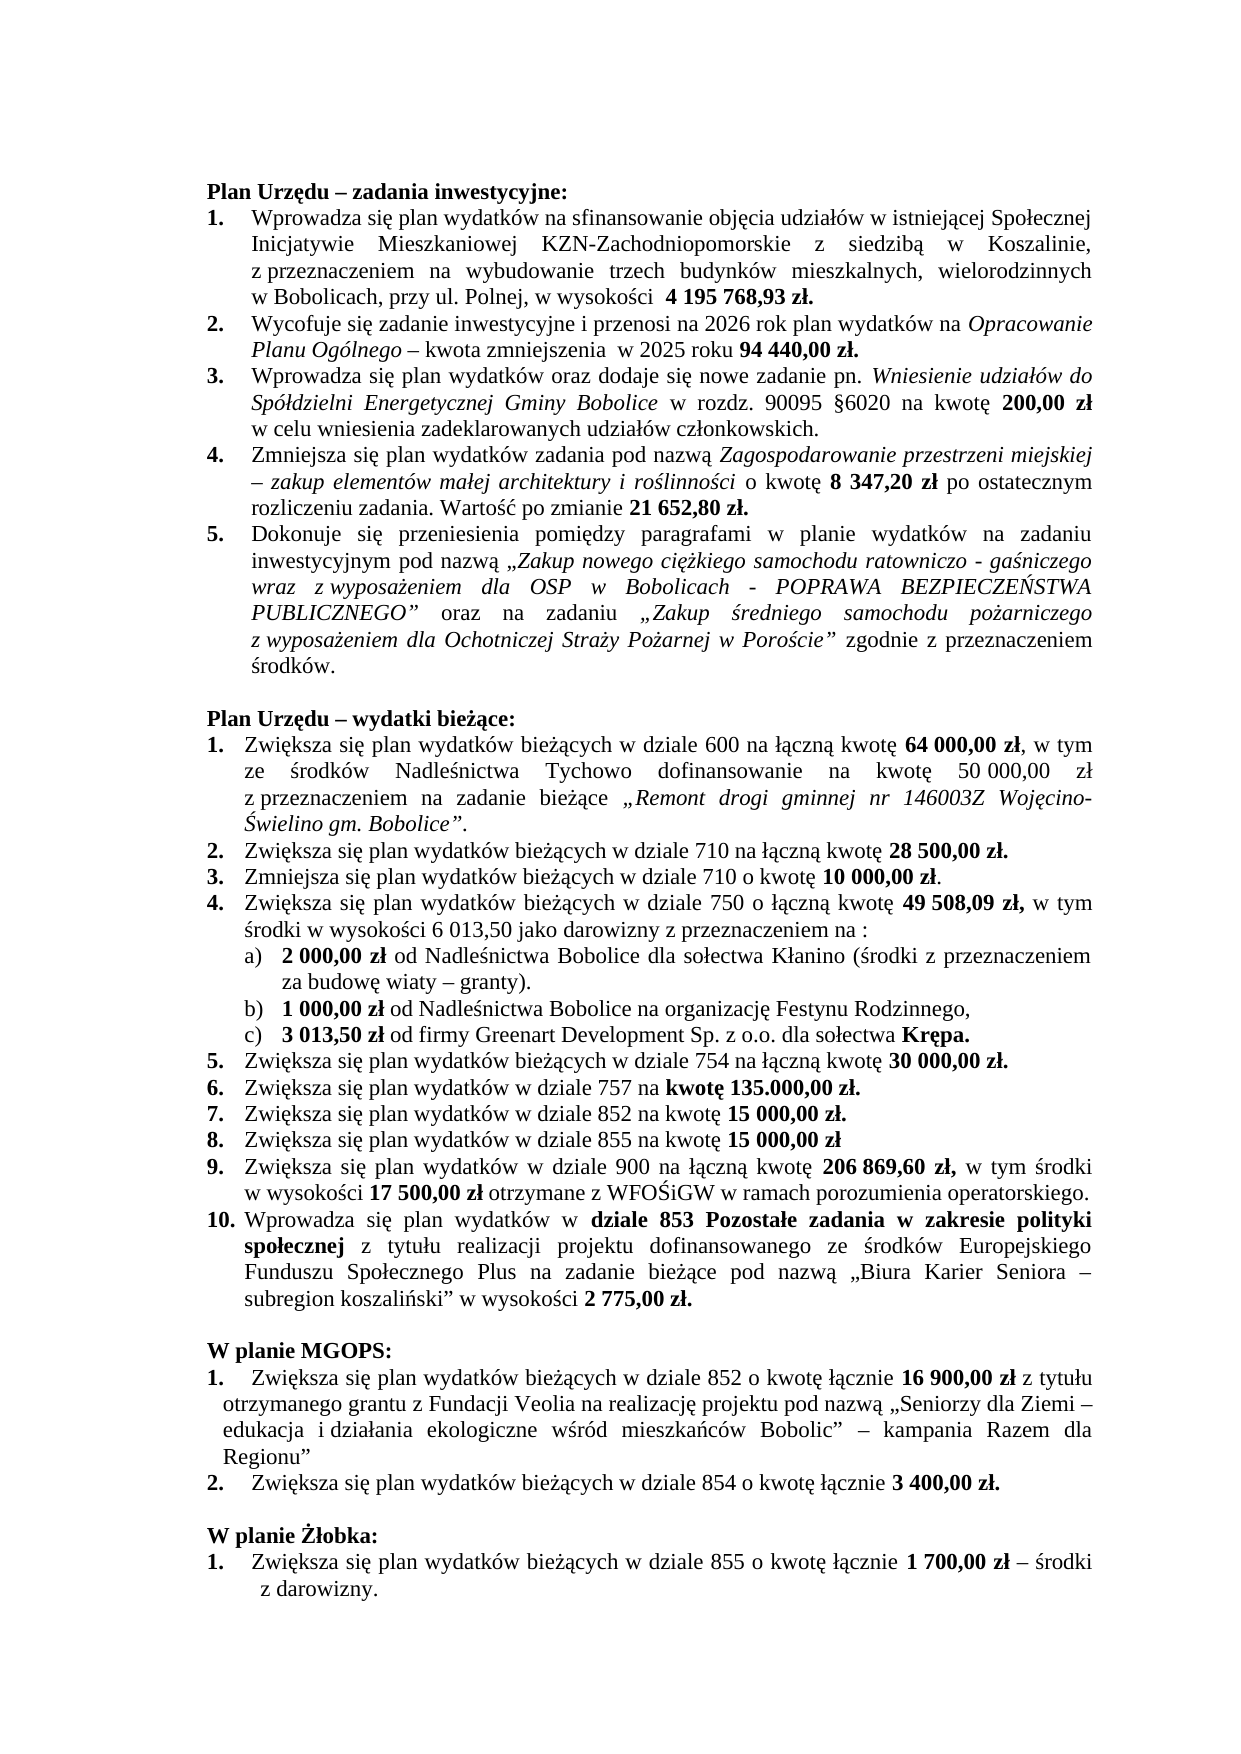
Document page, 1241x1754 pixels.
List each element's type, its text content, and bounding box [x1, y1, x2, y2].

text W planie MGOPS: [207, 1337, 1093, 1364]
list Wprowadza się plan wydatków na sfinansowanie objęcia udziałów w istniejącej Społecznej Inicjatywie Mieszkaniowej KZN-Zachodniopomorskie z siedzibą w Koszalinie, z przeznaczeniem na wybudowanie trzech budynków mieszkalnych, wielorodzinnych w Bobolicach, przy ul. Polnej, w wysokości 4 195 768,93 zł. [207, 204, 1093, 309]
list Zwiększa się plan wydatków bieżących w dziale 750 o łączną kwotę 49 508,09 zł, w tym środki w wysokości 6 013,50 jako darowizny z przeznaczeniem na : [207, 889, 1093, 942]
list Wprowadza się plan wydatków oraz dodaje się nowe zadanie pn. Wniesienie udziałów do Spółdzielni Energetycznej Gminy Bobolice w rozdz. 90095 §6020 na kwotę 200,00 zł w celu wniesienia zadeklarowanych udziałów członkowskich. [207, 362, 1093, 441]
list 3 013,50 zł od firmy Greenart Development Sp. z o.o. dla sołectwa Krępa. [244, 1021, 1093, 1047]
list 1 000,00 zł od Nadleśnictwa Bobolice na organizację Festynu Rodzinnego, [244, 995, 1093, 1021]
list Zwiększa się plan wydatków w dziale 855 na kwotę 15 000,00 zł [207, 1127, 1093, 1153]
text Plan Urzędu – zadania inwestycyjne: [207, 178, 1093, 204]
list Zwiększa się plan wydatków bieżących w dziale 600 na łączną kwotę 64 000,00 zł, w tym ze środków Nadleśnictwa Tychowo dofinansowanie na kwotę 50 000,00 zł z przeznaczeniem na zadanie bieżące „Remont drogi gminnej nr 146003Z Wojęcino-Świelino gm. Bobolice”. [207, 731, 1093, 837]
text W planie Żłobka: [207, 1522, 1093, 1548]
list Zwiększa się plan wydatków w dziale 852 na kwotę 15 000,00 zł. [207, 1100, 1093, 1127]
list Wprowadza się plan wydatków w dziale 853 Pozostałe zadania w zakresie polityki społecznej z tytułu realizacji projektu dofinansowanego ze środków Europejskiego Funduszu Społecznego Plus na zadanie bieżące pod nazwą „Biura Karier Seniora – subregion koszaliński” w wysokości 2 775,00 zł. [207, 1206, 1093, 1311]
list Zwiększa się plan wydatków bieżących w dziale 855 o kwotę łącznie 1 700,00 zł – środki z darowizny. [207, 1548, 1093, 1601]
list Zwiększa się plan wydatków bieżących w dziale 852 o kwotę łącznie 16 900,00 zł z tytułu otrzymanego grantu z Fundacji Veolia na realizację projektu pod nazwą „Seniorzy dla Ziemi – edukacja i działania ekologiczne wśród mieszkańców Bobolic” – kampania Razem dla Regionu” [207, 1364, 1093, 1469]
list Zwiększa się plan wydatków bieżących w dziale 710 na łączną kwotę 28 500,00 zł. [207, 837, 1093, 863]
list Zwiększa się plan wydatków bieżących w dziale 754 na łączną kwotę 30 000,00 zł. [207, 1047, 1093, 1074]
list Zwiększa się plan wydatków w dziale 900 na łączną kwotę 206 869,60 zł, w tym środki w wysokości 17 500,00 zł otrzymane z WFOŚiGW w ramach porozumienia operatorskiego. [207, 1153, 1093, 1206]
text Plan Urzędu – wydatki bieżące: [207, 705, 1093, 731]
list Dokonuje się przeniesienia pomiędzy paragrafami w planie wydatków na zadaniu inwestycyjnym pod nazwą „Zakup nowego ciężkiego samochodu ratowniczo - gaśniczego wraz z wyposażeniem dla OSP w Bobolicach - POPRAWA BEZPIECZEŃSTWA PUBLICZNEGO” oraz na zadaniu „Zakup średniego samochodu pożarniczego z wyposażeniem dla Ochotniczej Straży Pożarnej w Poroście” zgodnie z przeznaczeniem środków. [207, 520, 1093, 678]
list Zwiększa się plan wydatków w dziale 757 na kwotę 135.000,00 zł. [207, 1074, 1093, 1100]
list Zwiększa się plan wydatków bieżących w dziale 854 o kwotę łącznie 3 400,00 zł. [207, 1469, 1093, 1496]
list 2 000,00 zł od Nadleśnictwa Bobolice dla sołectwa Kłanino (środki z przeznaczeniem za budowę wiaty – granty). [244, 942, 1093, 995]
list Zmniejsza się plan wydatków bieżących w dziale 710 o kwotę 10 000,00 zł. [207, 863, 1093, 889]
list Wycofuje się zadanie inwestycyjne i przenosi na 2026 rok plan wydatków na Opracowanie Planu Ogólnego – kwota zmniejszenia w 2025 roku 94 440,00 zł. [207, 309, 1093, 362]
list Zmniejsza się plan wydatków zadania pod nazwą Zagospodarowanie przestrzeni miejskiej – zakup elementów małej architektury i roślinności o kwotę 8 347,20 zł po ostatecznym rozliczeniu zadania. Wartość po zmianie 21 652,80 zł. [207, 441, 1093, 520]
